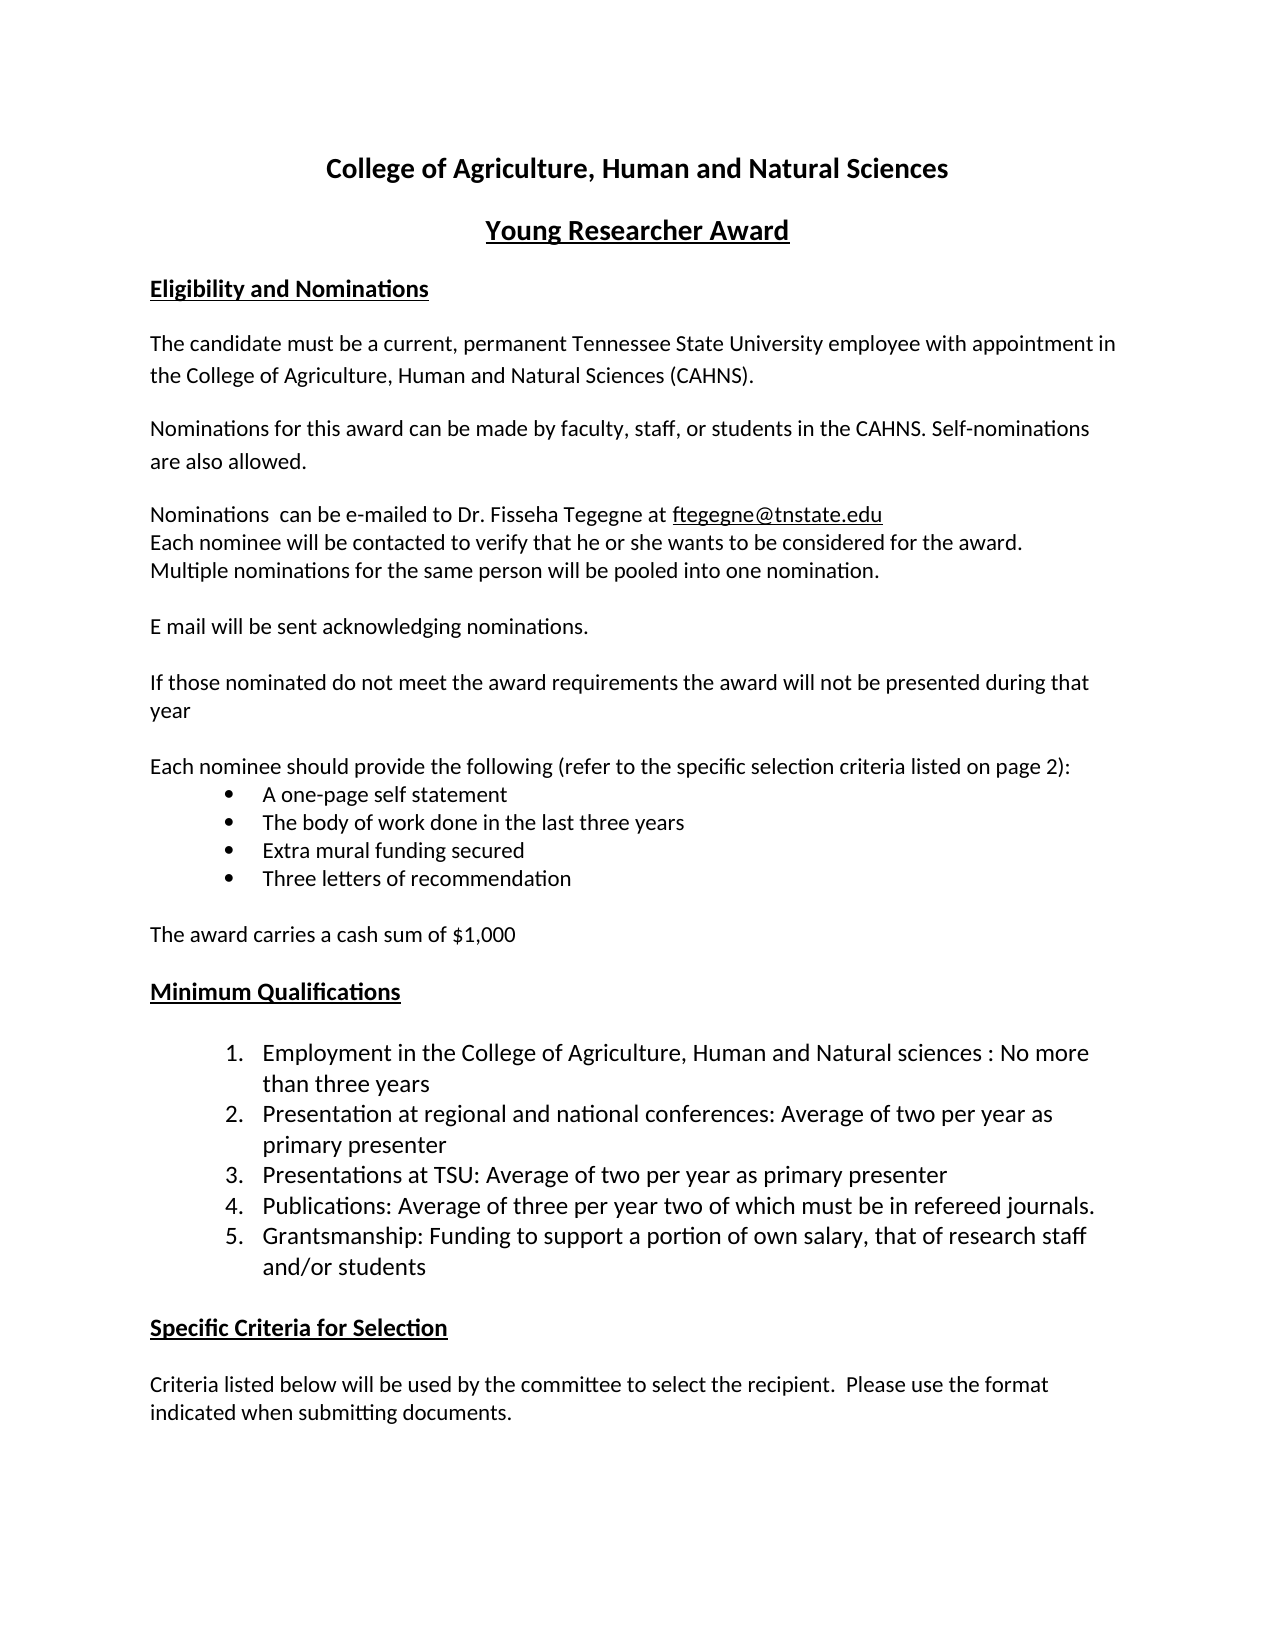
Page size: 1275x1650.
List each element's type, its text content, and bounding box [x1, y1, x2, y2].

text Each nominee should provide the following (refer to the specific selection criteria listed on page 2): [150, 752, 1125, 780]
list The body of work done in the last three years [225, 808, 1125, 836]
text College of Agriculture, Human and Natural Sciences [150, 150, 1125, 186]
text Specific Criteria for Selection [150, 1312, 1125, 1342]
list Presentation at regional and national conferences: Average of two per year as primary presenter [225, 1098, 1125, 1159]
text Minimum Qualifications [150, 976, 1125, 1007]
text E mail will be sent acknowledging nominations. [150, 612, 1125, 640]
list Presentations at TSU: Average of two per year as primary presenter [225, 1159, 1125, 1190]
text The award carries a cash sum of $1,000 [150, 920, 1125, 948]
text If those nominated do not meet the award requirements the award will not be presented during that year [150, 668, 1125, 724]
text Multiple nominations for the same person will be pooled into one nomination. [150, 556, 1125, 584]
list A one-page self statement [225, 780, 1125, 808]
text Nominations for this award can be made by faculty, staff, or students in the CAHNS. Self-nominations are also allowed. [150, 414, 1125, 475]
list Publications: Average of three per year two of which must be in refereed journals. [225, 1190, 1125, 1220]
list Extra mural funding secured [225, 836, 1125, 864]
text Nominations can be e-mailed to Dr. Fisseha Tegegne at ftegegne@tnstate.edu [150, 500, 1125, 528]
text Eligibility and Nominations [150, 273, 1125, 304]
list Grantsmanship: Funding to support a portion of own salary, that of research staff and/or students [225, 1220, 1125, 1281]
list Employment in the College of Agriculture, Human and Natural sciences : No more than three years [225, 1037, 1125, 1098]
text Each nominee will be contacted to verify that he or she wants to be considered for the award. [150, 528, 1125, 556]
list Three letters of recommendation [225, 864, 1125, 892]
text Young Researcher Award [150, 212, 1125, 247]
text Criteria listed below will be used by the committee to select the recipient. Please use the format indicated when submitting documents. [150, 1370, 1125, 1426]
text The candidate must be a current, permanent Tennessee State University employee with appointment in the College of Agriculture, Human and Natural Sciences (CAHNS). [150, 329, 1125, 389]
